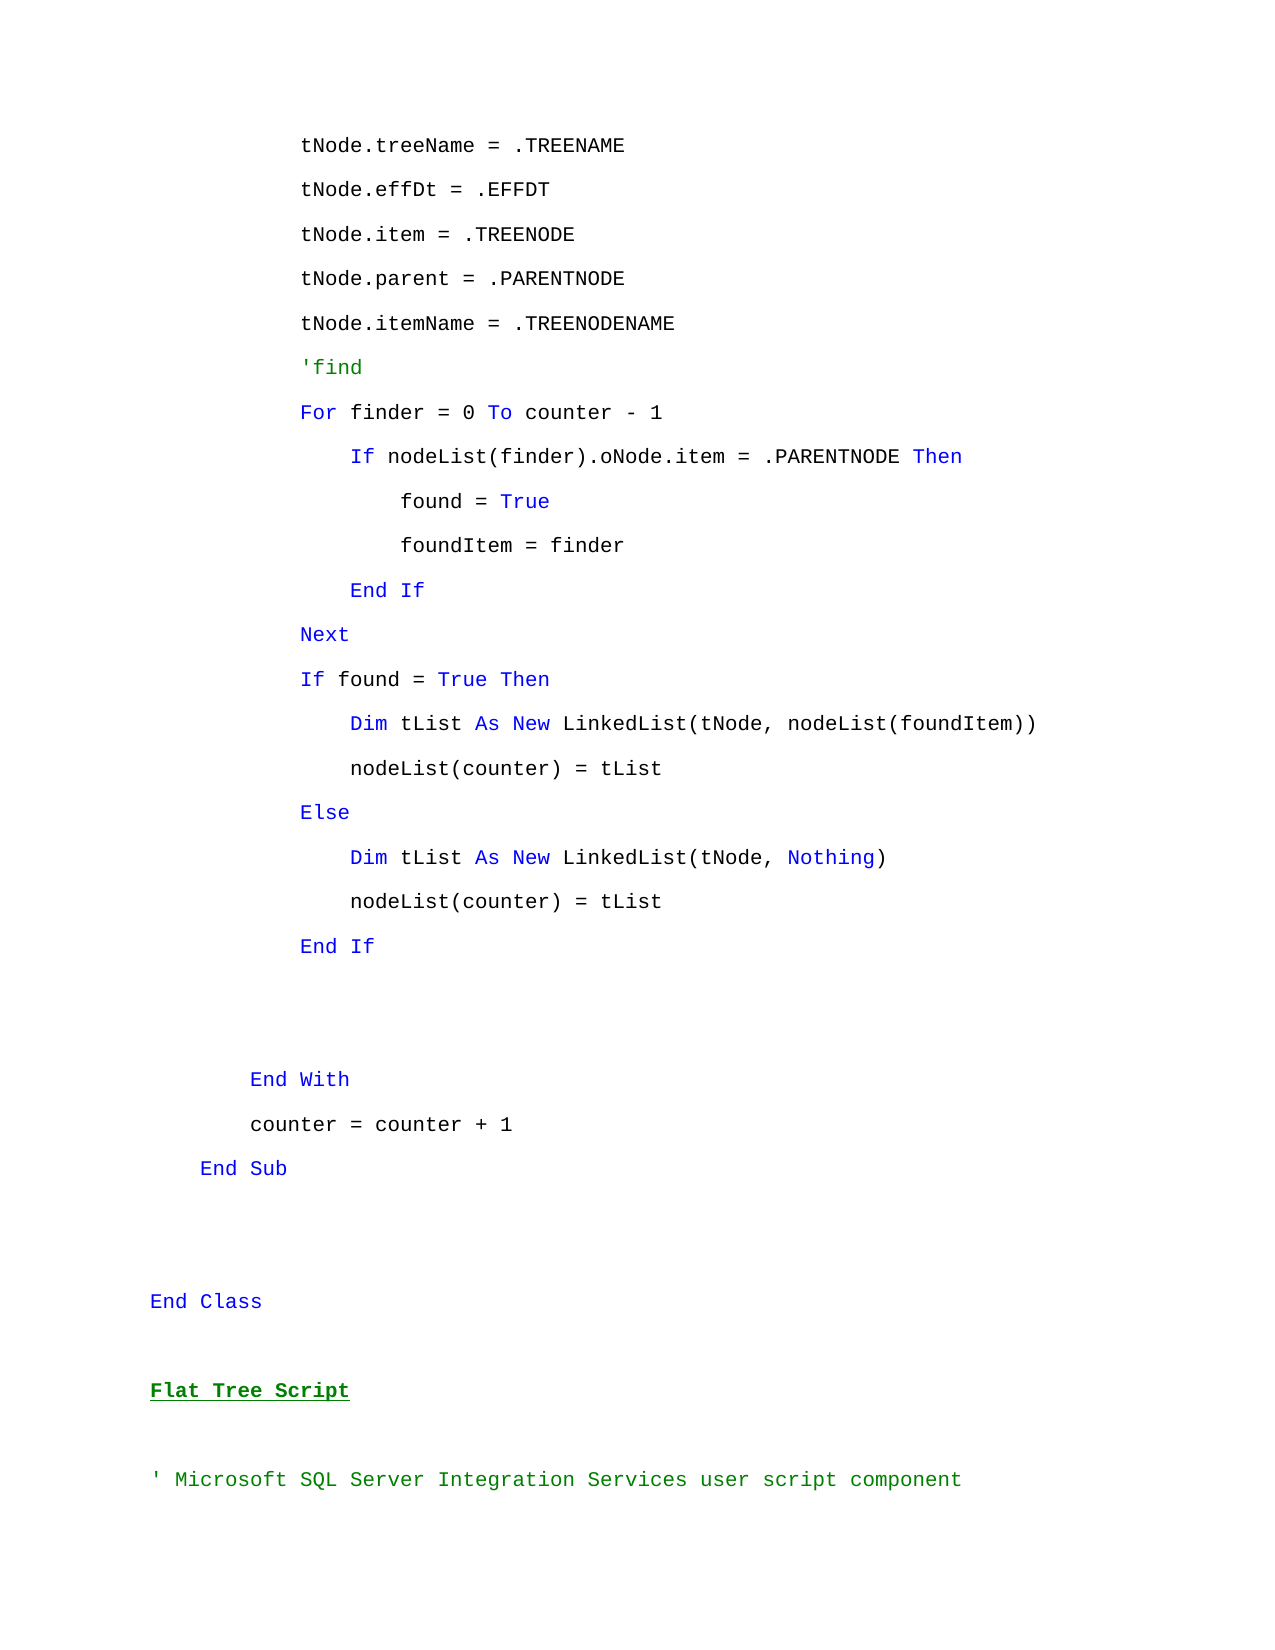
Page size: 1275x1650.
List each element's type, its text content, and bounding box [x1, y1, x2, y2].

text tNode.effDt = .EFFDT [150, 179, 1125, 203]
text found = True [150, 491, 1125, 514]
text ' Microsoft SQL Server Integration Services user script component [150, 1469, 1125, 1493]
text If found = True Then [150, 669, 1125, 692]
text End Class [150, 1291, 1125, 1315]
text End If [150, 580, 1125, 603]
text For finder = 0 To counter - 1 [150, 402, 1125, 426]
text Else [150, 802, 1125, 826]
text nodeList(counter) = tList [150, 891, 1125, 915]
text End If [150, 936, 1125, 959]
text Dim tList As New LinkedList(tNode, nodeList(foundItem)) [150, 713, 1125, 737]
text counter = counter + 1 [150, 1113, 1125, 1137]
text End With [150, 1069, 1125, 1093]
text tNode.item = .TREENODE [150, 224, 1125, 248]
text If nodeList(finder).oNode.item = .PARENTNODE Then [150, 446, 1125, 470]
text End Sub [150, 1158, 1125, 1182]
text nodeList(counter) = tList [150, 758, 1125, 781]
text Flat Tree Script [150, 1380, 1125, 1404]
text Next [150, 624, 1125, 648]
text Dim tList As New LinkedList(tNode, Nothing) [150, 847, 1125, 870]
text tNode.itemName = .TREENODENAME [150, 313, 1125, 337]
text 'find [150, 357, 1125, 381]
text tNode.treeName = .TREENAME [150, 135, 1125, 159]
text tNode.parent = .PARENTNODE [150, 268, 1125, 292]
text foundItem = finder [150, 535, 1125, 559]
